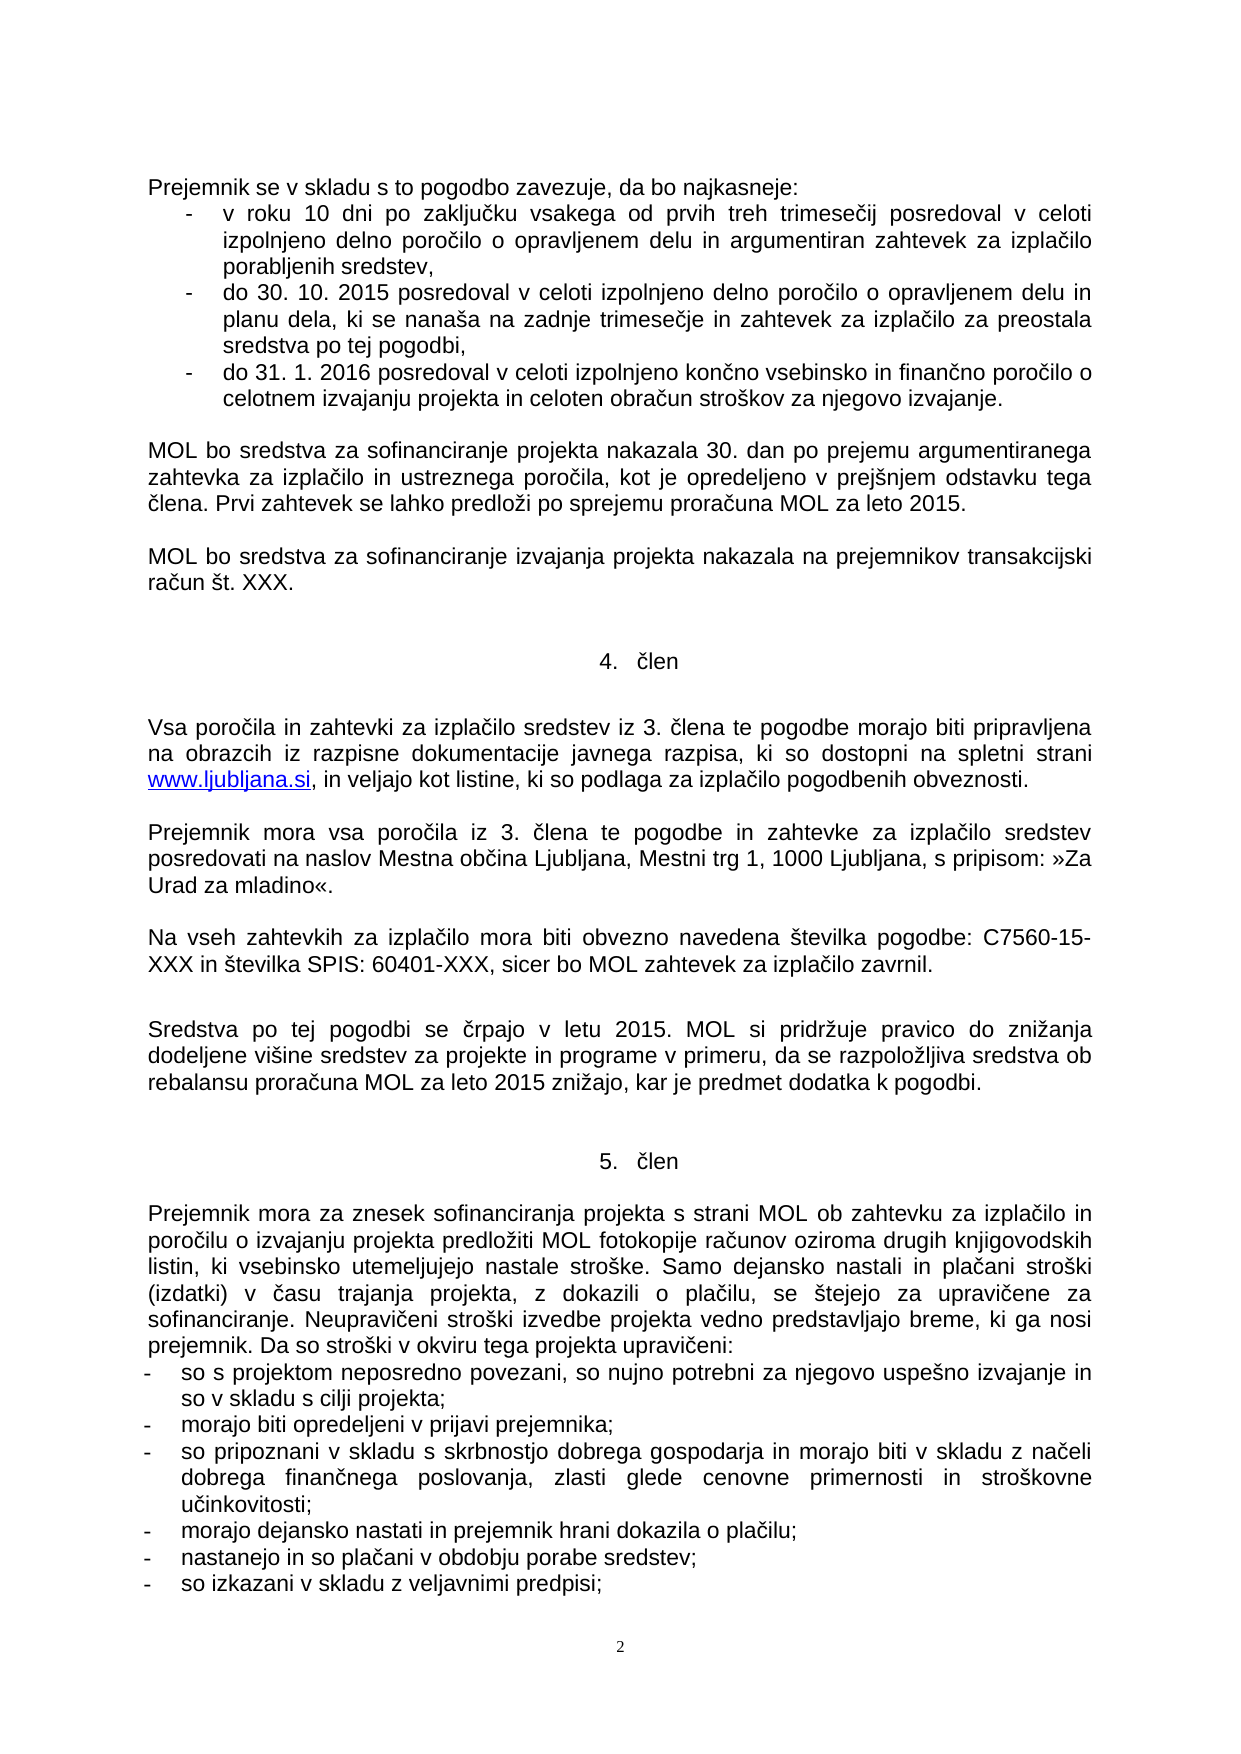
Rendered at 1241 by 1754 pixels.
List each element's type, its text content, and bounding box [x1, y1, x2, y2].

text Na vseh zahtevkih za izplačilo mora biti obvezno navedena številka pogodbe: C7560-15-XXX in številka SPIS: 60401-XXX, sicer bo MOL zahtevek za izplačilo zavrnil. [148, 924, 1093, 977]
list člen [185, 1148, 1093, 1174]
list so s projektom neposredno povezani, so nujno potrebni za njegovo uspešno izvajanje in so v skladu s cilji projekta; [143, 1358, 1093, 1411]
list nastanejo in so plačani v obdobju porabe sredstev; [143, 1543, 1093, 1570]
text MOL bo sredstva za sofinanciranje projekta nakazala 30. dan po prejemu argumentiranega zahtevka za izplačilo in ustreznega poročila, kot je opredeljeno v prejšnjem odstavku tega člena. Prvi zahtevek se lahko predloži po sprejemu proračuna MOL za leto 2015. [148, 437, 1093, 517]
list morajo dejansko nastati in prejemnik hrani dokazila o plačilu; [143, 1517, 1093, 1543]
text Prejemnik mora za znesek sofinanciranja projekta s strani MOL ob zahtevku za izplačilo in poročilu o izvajanju projekta predložiti MOL fotokopije računov oziroma drugih knjigovodskih listin, ki vsebinsko utemeljujejo nastale stroške. Samo dejansko nastali in plačani stroški (izdatki) v času trajanja projekta, z dokazili o plačilu, se štejejo za upravičene za sofinanciranje. Neupravičeni stroški izvedbe projekta vedno predstavljajo breme, ki ga nosi prejemnik. Da so stroški v okviru tega projekta upravičeni: [148, 1200, 1093, 1358]
text Sredstva po tej pogodbi se črpajo v letu 2015. MOL si pridržuje pravico do znižanja dodeljene višine sredstev za projekte in programe v primeru, da se razpoložljiva sredstva ob rebalansu proračuna MOL za leto 2015 znižajo, kar je predmet dodatka k pogodbi. [148, 1016, 1093, 1095]
text Prejemnik mora vsa poročila iz 3. člena te pogodbe in zahtevke za izplačilo sredstev posredovati na naslov Mestna občina Ljubljana, Mestni trg 1, 1000 Ljubljana, s pripisom: »Za Urad za mladino«. [148, 819, 1093, 898]
list so pripoznani v skladu s skrbnostjo dobrega gospodarja in morajo biti v skladu z načeli dobrega finančnega poslovanja, zlasti glede cenovne primernosti in stroškovne učinkovitosti; [143, 1438, 1093, 1517]
list člen [185, 648, 1093, 675]
list morajo biti opredeljeni v prijavi prejemnika; [143, 1411, 1093, 1438]
list do 31. 1. 2016 posredoval v celoti izpolnjeno končno vsebinsko in finančno poročilo o celotnem izvajanju projekta in celoten obračun stroškov za njegovo izvajanje. [185, 358, 1093, 411]
list so izkazani v skladu z veljavnimi predpisi; [143, 1570, 1093, 1596]
list do 30. 10. 2015 posredoval v celoti izpolnjeno delno poročilo o opravljenem delu in planu dela, ki se nanaša na zadnje trimesečje in zahtevek za izplačilo za preostala sredstva po tej pogodbi, [185, 279, 1093, 358]
text Vsa poročila in zahtevki za izplačilo sredstev iz 3. člena te pogodbe morajo biti pripravljena na obrazcih iz razpisne dokumentacije javnega razpisa, ki so dostopni na spletni strani www.ljubljana.si, in veljajo kot listine, ki so podlaga za izplačilo pogodbenih obveznosti. [148, 713, 1093, 793]
text MOL bo sredstva za sofinanciranje izvajanja projekta nakazala na prejemnikov transakcijski račun št. XXX. [148, 543, 1093, 596]
text Prejemnik se v skladu s to pogodbo zavezuje, da bo najkasneje: [148, 174, 1093, 200]
list v roku 10 dni po zaključku vsakega od prvih treh trimesečij posredoval v celoti izpolnjeno delno poročilo o opravljenem delu in argumentiran zahtevek za izplačilo porabljenih sredstev, [185, 200, 1093, 279]
